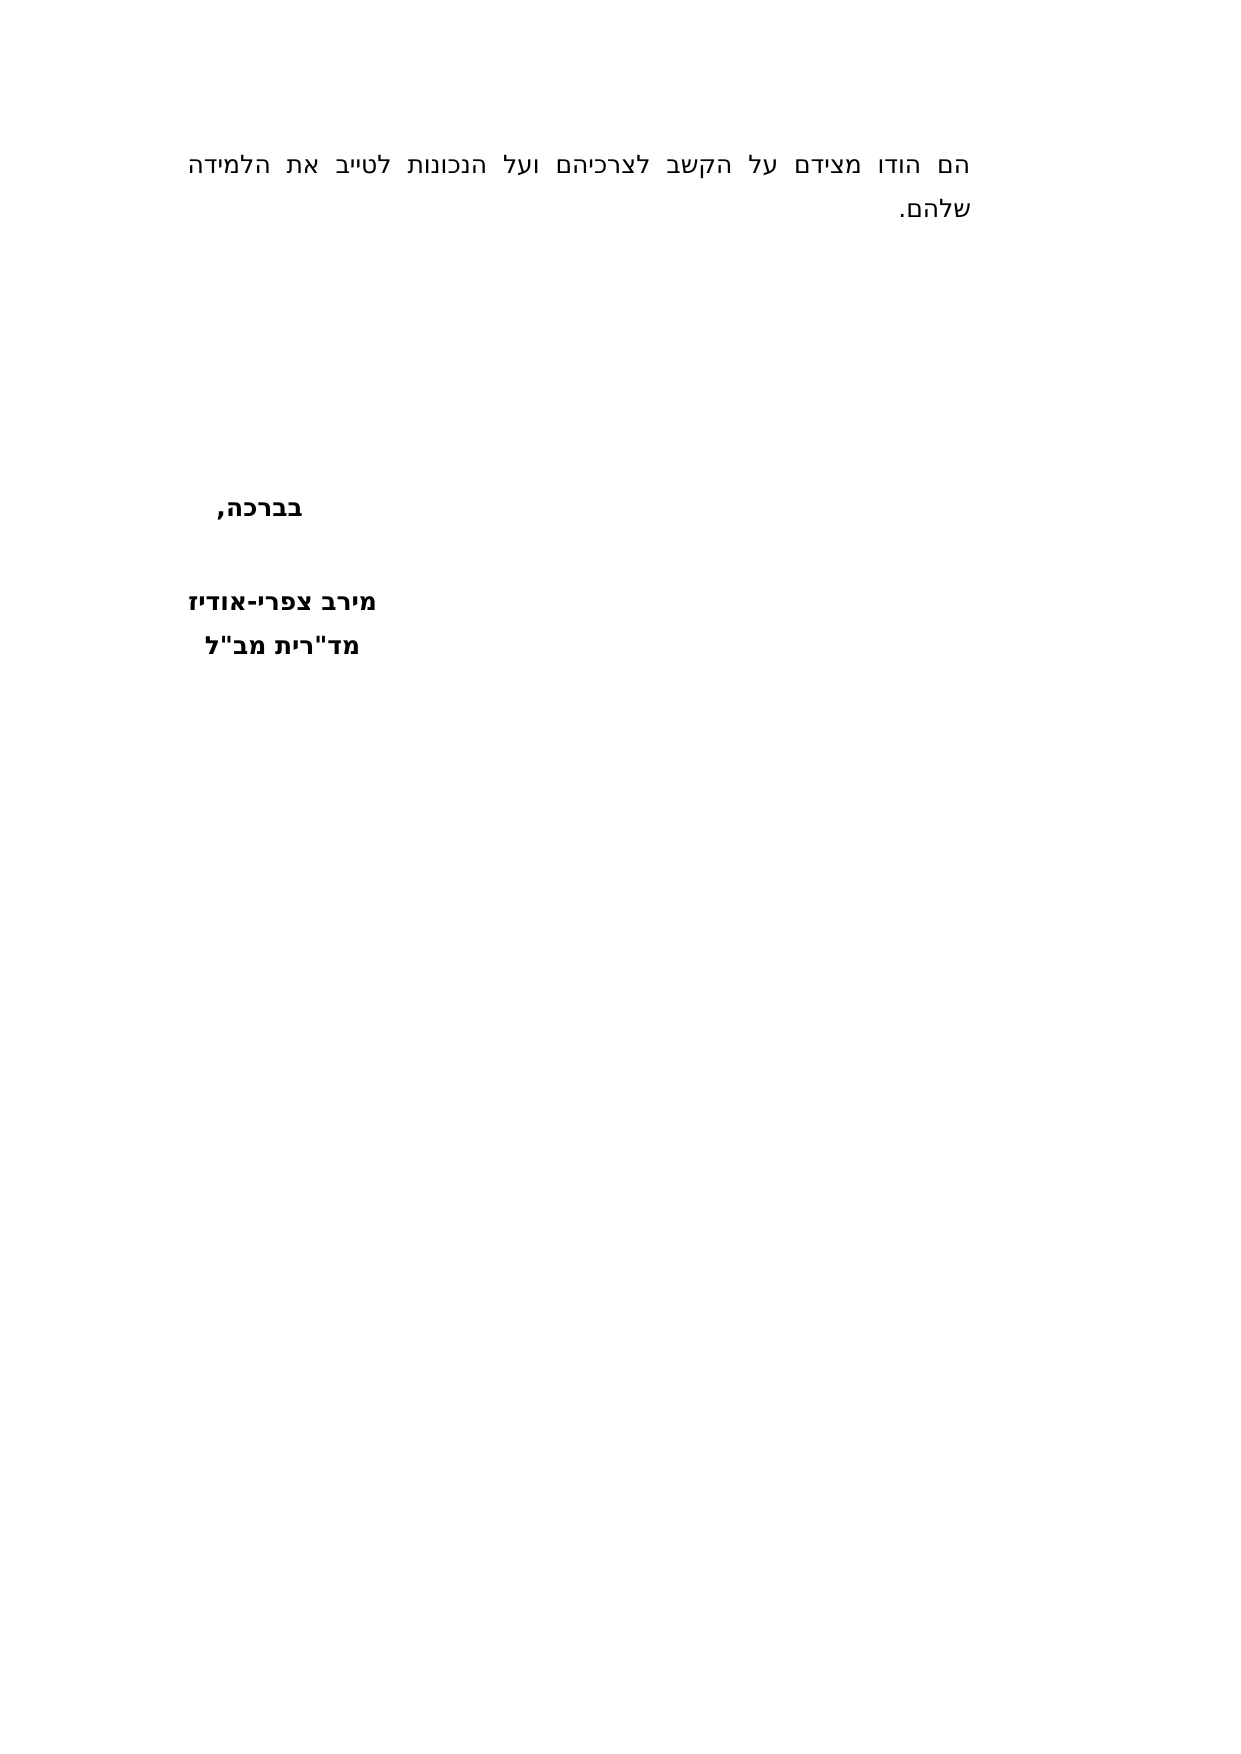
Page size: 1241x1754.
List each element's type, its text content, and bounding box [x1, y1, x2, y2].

text מד"רית מב"ל [187, 631, 378, 660]
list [187, 150, 1008, 223]
text בברכה, [187, 493, 378, 522]
text מירב צפרי-אודיז [187, 587, 378, 617]
